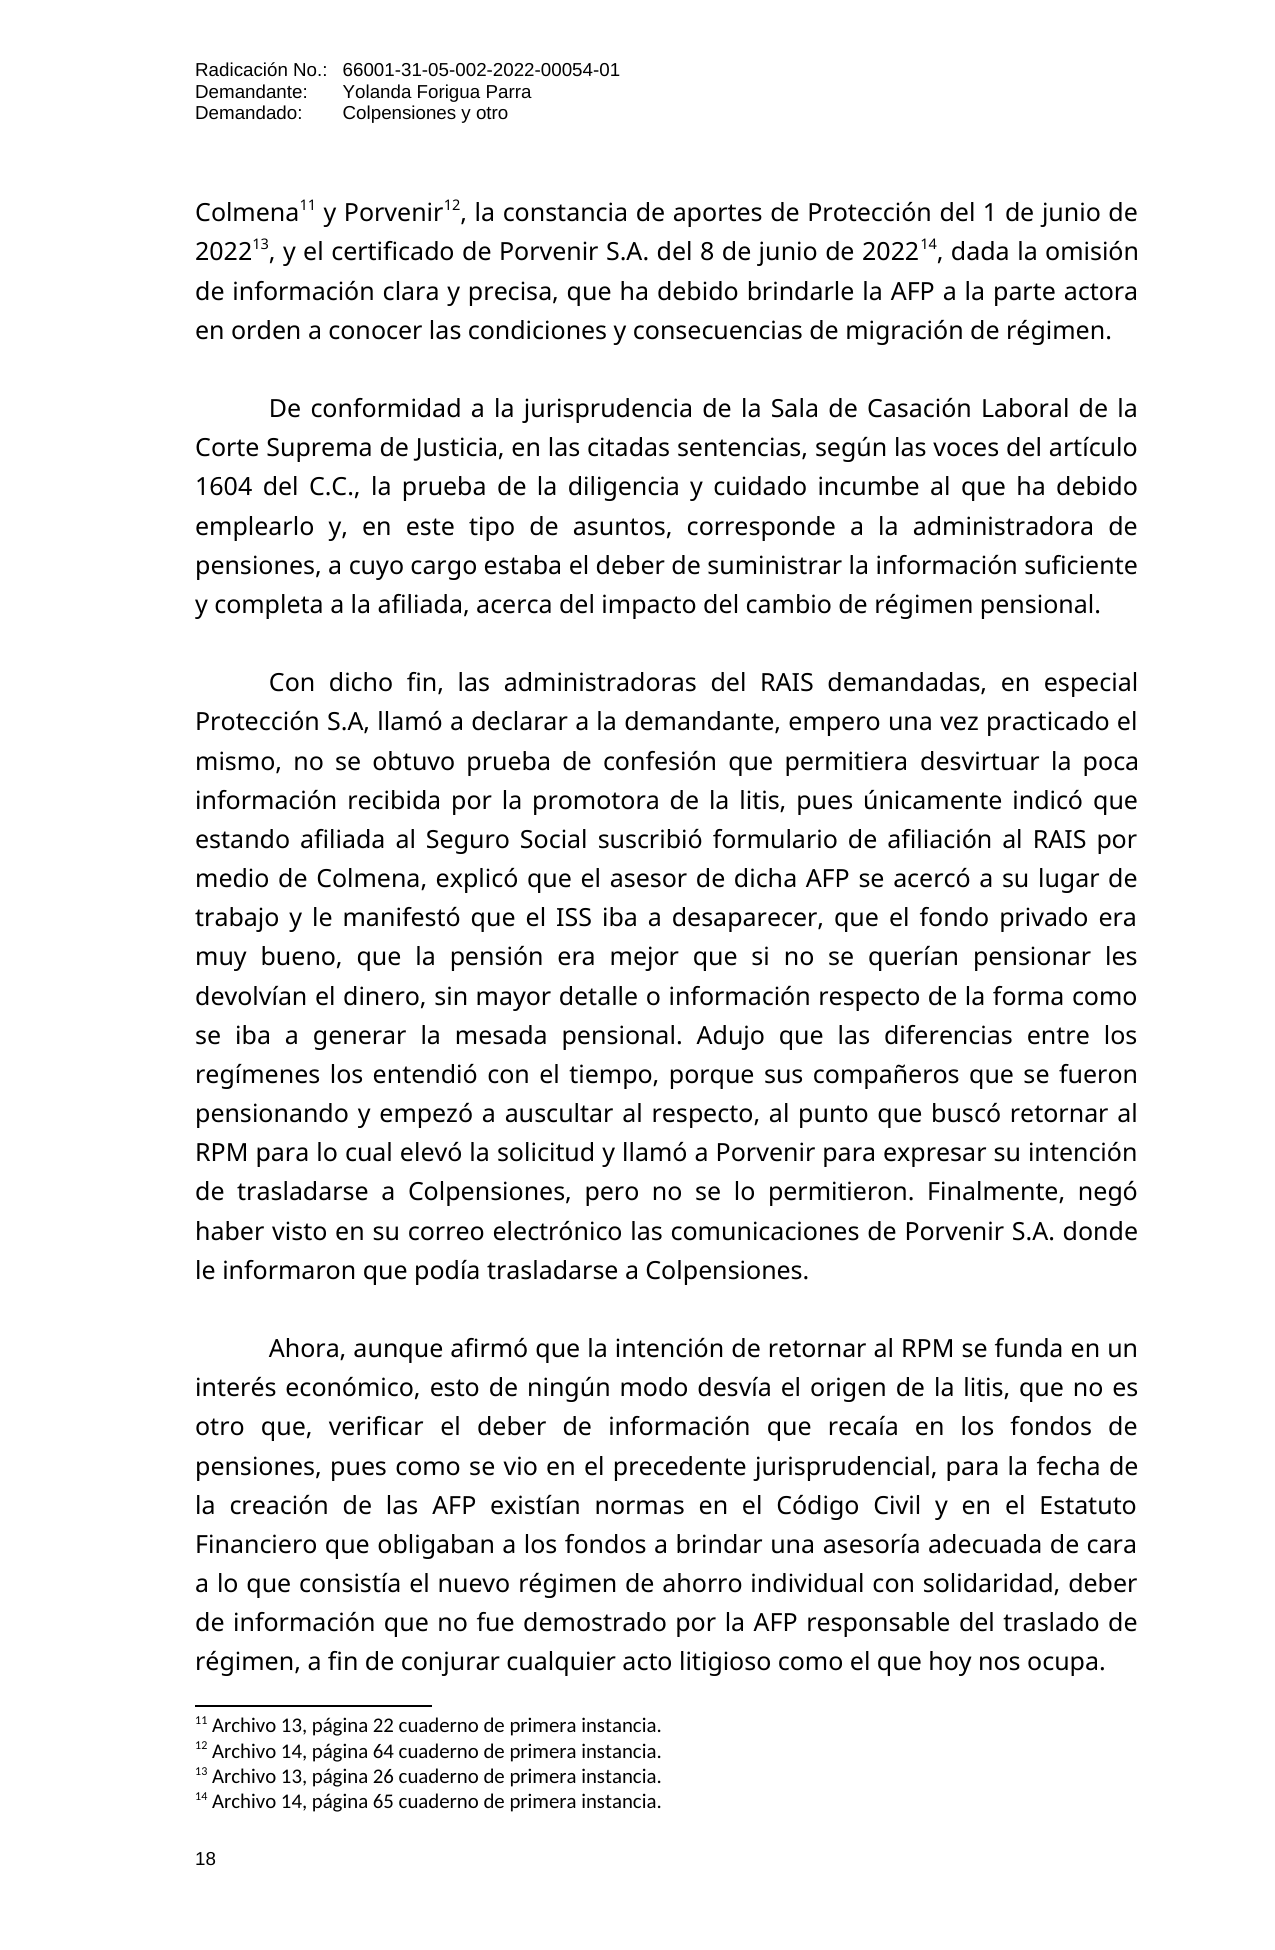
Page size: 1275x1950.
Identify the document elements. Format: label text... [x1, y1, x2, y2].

text Con dicho fin, las administradoras del RAIS demandadas, en especial Protección S.A, llamó a declarar a la demandante, empero una vez practicado el mismo, no se obtuvo prueba de confesión que permitiera desvirtuar la poca información recibida por la promotora de la litis, pues únicamente indicó que estando afiliada al Seguro Social suscribió formulario de afiliación al RAIS por medio de Colmena, explicó que el asesor de dicha AFP se acercó a su lugar de trabajo y le manifestó que el ISS iba a desaparecer, que el fondo privado era muy bueno, que la pensión era mejor que si no se querían pensionar les devolvían el dinero, sin mayor detalle o información respecto de la forma como se iba a generar la mesada pensional. Adujo que las diferencias entre los regímenes los entendió con el tiempo, porque sus compañeros que se fueron pensionando y empezó a auscultar al respecto, al punto que buscó retornar al RPM para lo cual elevó la solicitud y llamó a Porvenir para expresar su intención de trasladarse a Colpensiones, pero no se lo permitieron. Finalmente, negó haber visto en su correo electrónico las comunicaciones de Porvenir S.A. donde le informaron que podía trasladarse a Colpensiones. [195, 665, 1139, 1286]
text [195, 195, 1139, 346]
text Ahora, aunque afirmó que la intención de retornar al RPM se funda en un interés económico, esto de ningún modo desvía el origen de la litis, que no es otro que, verificar el deber de información que recaía en los fondos de pensiones, pues como se vio en el precedente jurisprudencial, para la fecha de la creación de las AFP existían normas en el Código Civil y en el Estatuto Financiero que obligaban a los fondos a brindar una asesoría adecuada de cara a lo que consistía el nuevo régimen de ahorro individual con solidaridad, deber de información que no fue demostrado por la AFP responsable del traslado de régimen, a fin de conjurar cualquier acto litigioso como el que hoy nos ocupa. [195, 1331, 1139, 1678]
text De conformidad a la jurisprudencia de la Sala de Casación Laboral de la Corte Suprema de Justicia, en las citadas sentencias, según las voces del artículo 1604 del C.C., la prueba de la diligencia y cuidado incumbe al que ha debido emplearlo y, en este tipo de asuntos, corresponde a la administradora de pensiones, a cuyo cargo estaba el deber de suministrar la información suficiente y completa a la afiliada, acerca del impacto del cambio de régimen pensional. [195, 391, 1139, 621]
